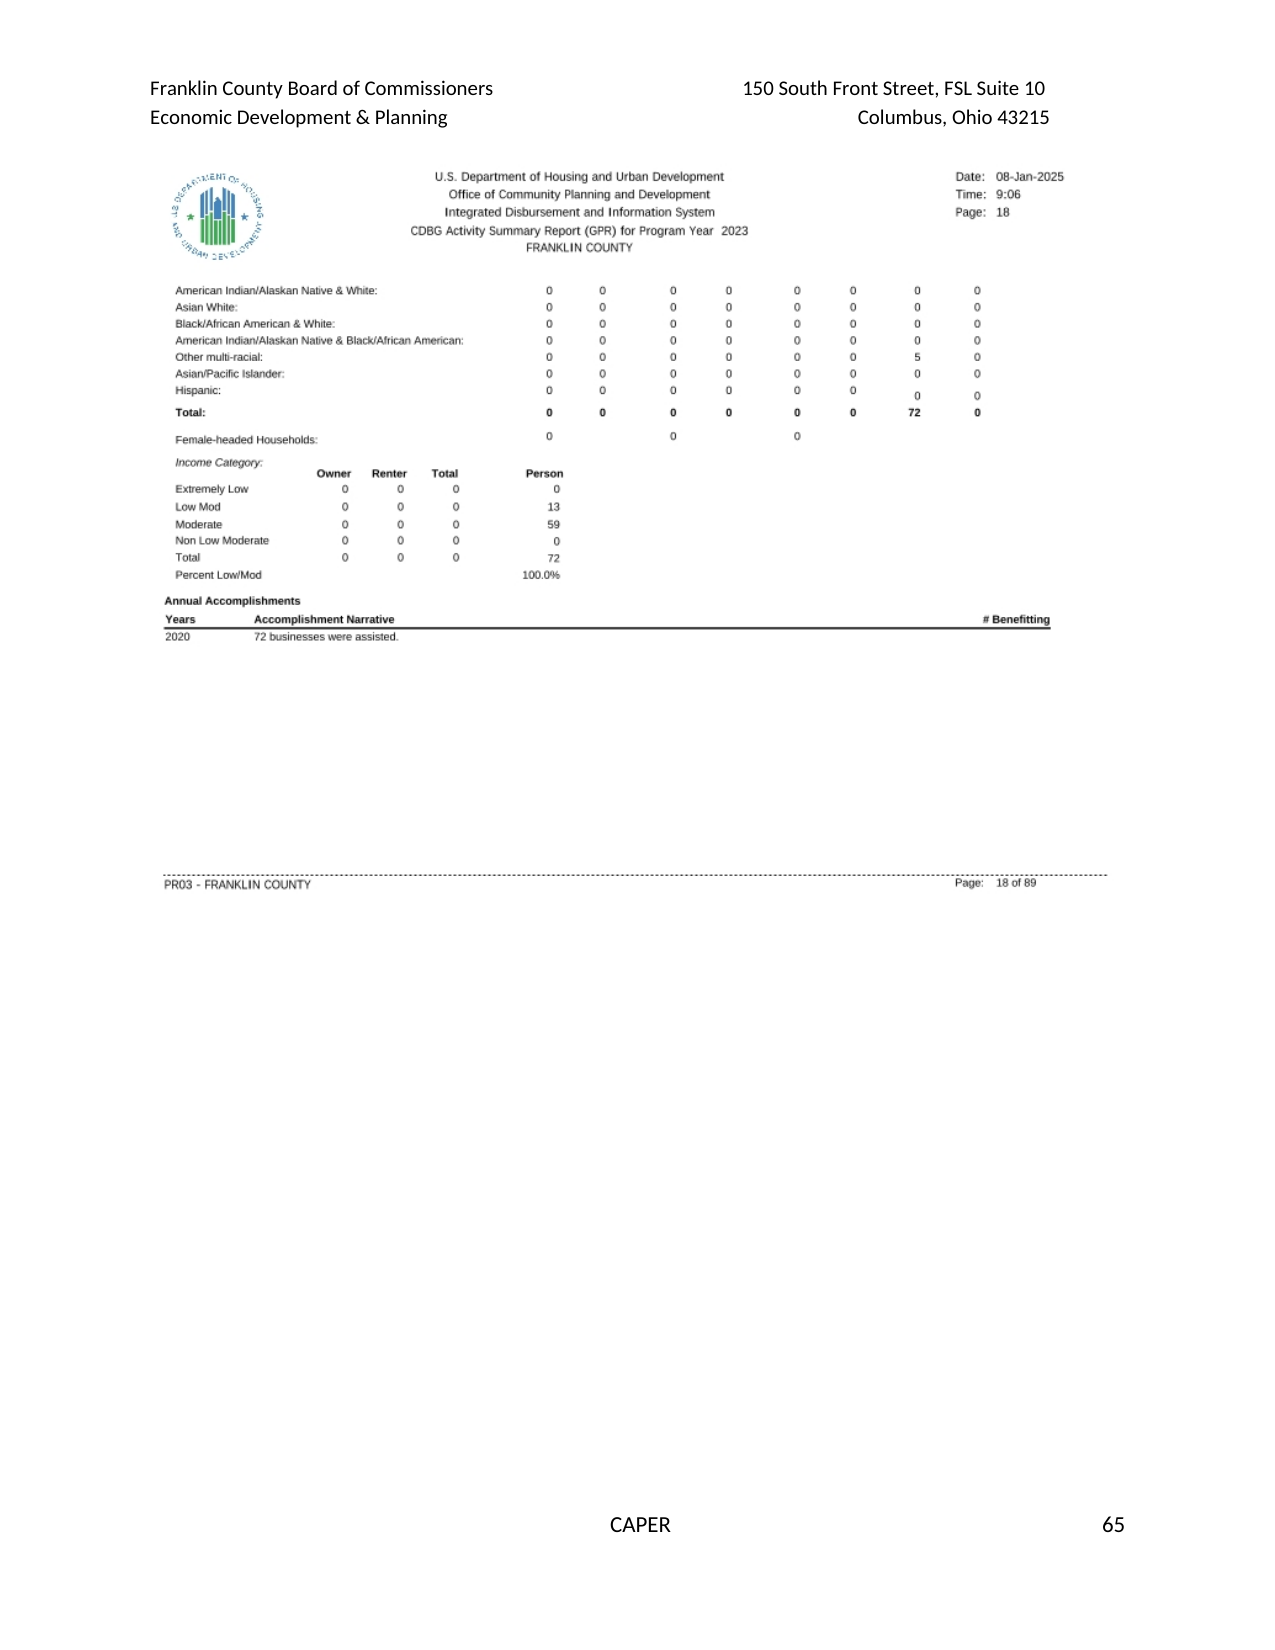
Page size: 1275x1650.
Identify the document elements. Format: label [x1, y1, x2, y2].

picture [150, 154, 1125, 908]
